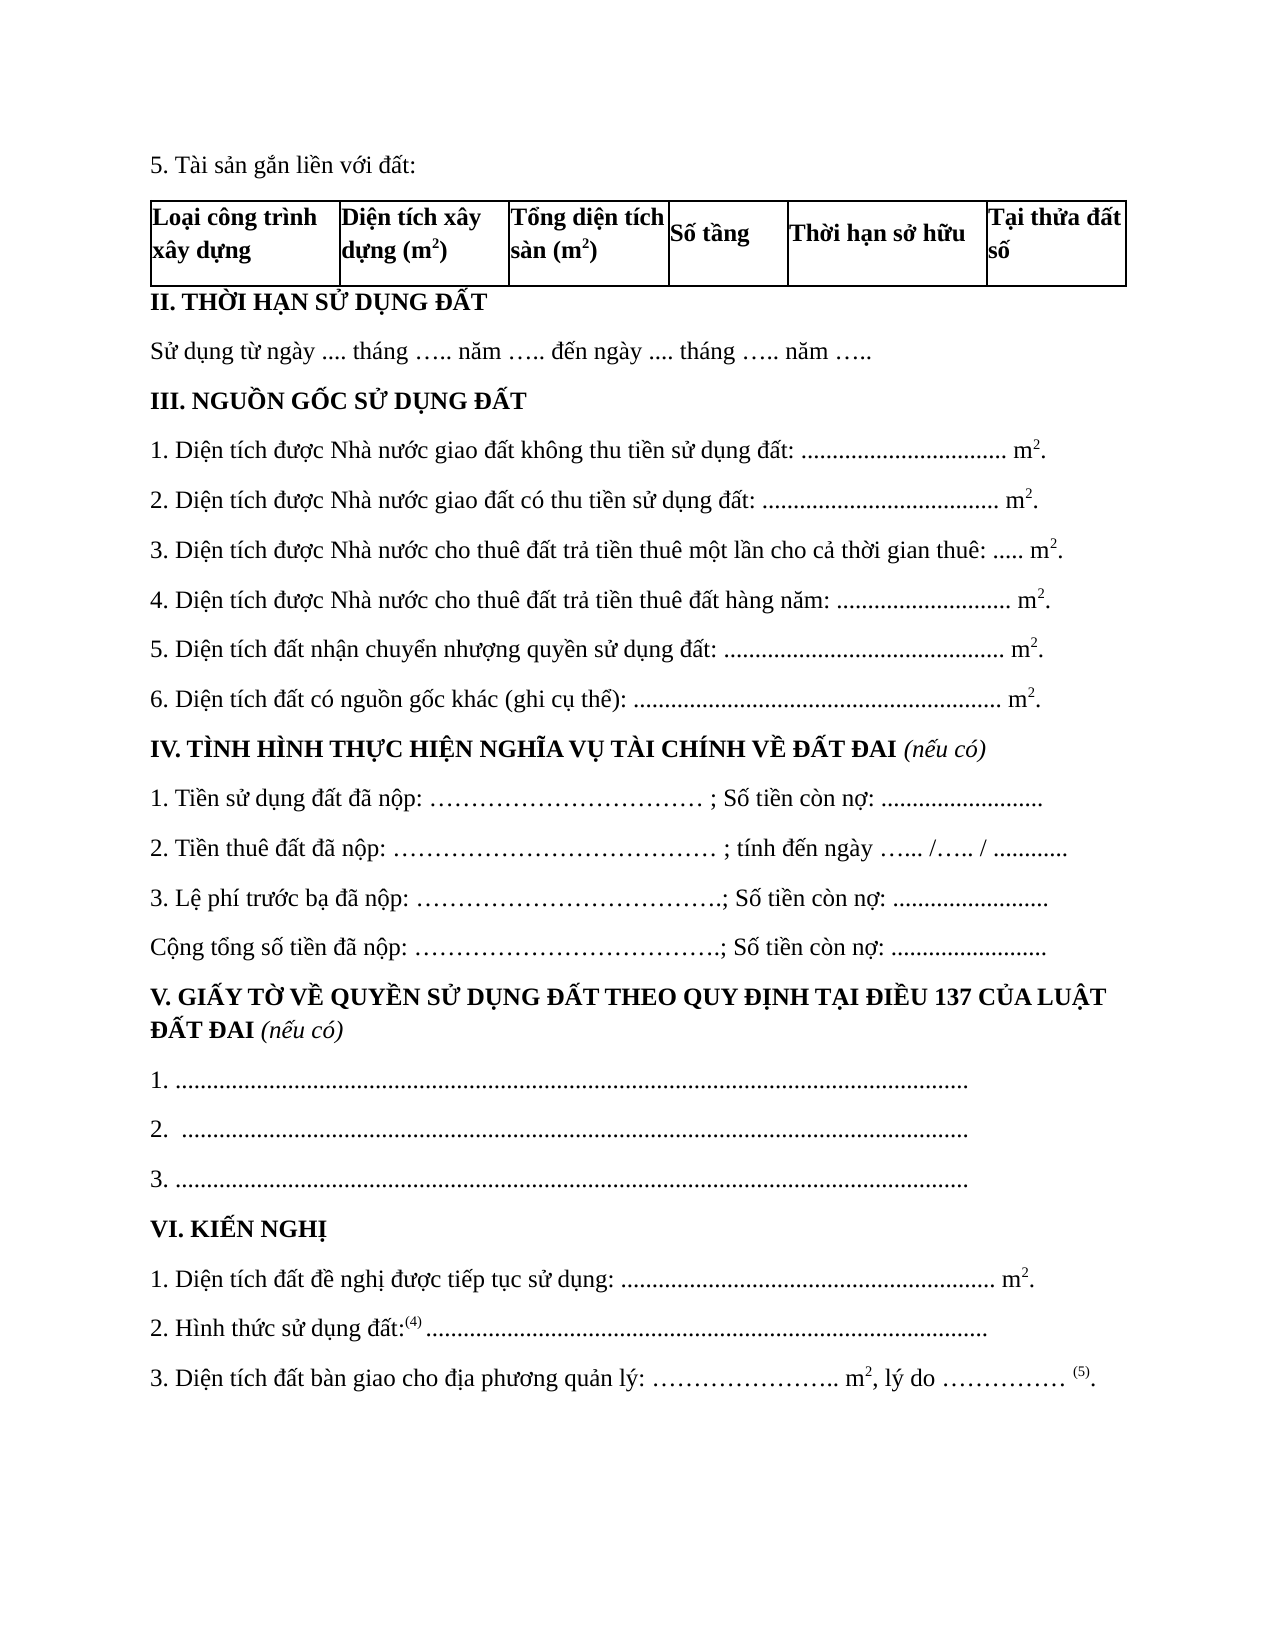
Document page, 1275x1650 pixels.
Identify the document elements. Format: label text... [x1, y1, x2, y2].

text 1. Diện tích được Nhà nước giao đất không thu tiền sử dụng đất: ................................. m2. [150, 436, 1125, 464]
table_header Diện tích xây dựng (m2) [341, 202, 508, 284]
table_header Tổng diện tích sàn (m2) [510, 202, 668, 284]
text 1. Diện tích đất đề nghị được tiếp tục sử dụng: ............................................................ m2. [150, 1264, 1125, 1292]
text 2. Diện tích được Nhà nước giao đất có thu tiền sử dụng đất: ...................................... m2. [150, 485, 1125, 514]
text 1. ............................................................................................................................... [150, 1065, 1125, 1094]
table_header Loại công trình xây dựng [152, 202, 339, 284]
text VI. KIẾN NGHỊ [150, 1214, 1125, 1243]
text 4. Diện tích được Nhà nước cho thuê đất trả tiền thuê đất hàng năm: ............................ m2. [150, 585, 1125, 613]
text 3. Diện tích đất bàn giao cho địa phương quản lý: ………………….. m2, lý do …………… (5). [150, 1363, 1125, 1392]
text II. THỜI HẠN SỬ DỤNG ĐẤT [150, 287, 1125, 315]
text 3. ............................................................................................................................... [150, 1164, 1125, 1193]
text 6. Diện tích đất có nguồn gốc khác (ghi cụ thể): ........................................................... m2. [150, 684, 1125, 713]
table_header Tại thửa đất số [988, 202, 1125, 284]
text 2. Tiền thuê đất đã nộp: ………………………………… ; tính đến ngày …... /….. / ............ [150, 833, 1125, 862]
text 2. Hình thức sử dụng đất:(4) .......................................................................................... [150, 1313, 1125, 1342]
text III. NGUỒN GỐC SỬ DỤNG ĐẤT [150, 386, 1125, 415]
text 3. Diện tích được Nhà nước cho thuê đất trả tiền thuê một lần cho cả thời gian thuê: ..... m2. [150, 535, 1125, 564]
text Sử dụng từ ngày .... tháng ….. năm ….. đến ngày .... tháng ….. năm ….. [150, 336, 1125, 365]
text 2. .............................................................................................................................. [150, 1114, 1125, 1143]
text V. GIẤY TỜ VỀ QUYỀN SỬ DỤNG ĐẤT THEO QUY ĐỊNH TẠI ĐIỀU 137 CỦA LUẬT ĐẤT ĐAI (nếu có) [150, 982, 1125, 1044]
text Cộng tổng số tiền đã nộp: ……………………………….; Số tiền còn nợ: ......................... [150, 932, 1125, 961]
table_header Số tầng [670, 202, 787, 284]
text 5. Tài sản gắn liền với đất: [150, 150, 1125, 179]
text IV. TÌNH HÌNH THỰC HIỆN NGHĨA VỤ TÀI CHÍNH VỀ ĐẤT ĐAI (nếu có) [150, 734, 1125, 762]
text 5. Diện tích đất nhận chuyển nhượng quyền sử dụng đất: ............................................. m2. [150, 634, 1125, 663]
text 1. Tiền sử dụng đất đã nộp: …………………………… ; Số tiền còn nợ: .......................... [150, 783, 1125, 812]
table_header Thời hạn sở hữu [789, 202, 986, 284]
text 3. Lệ phí trước bạ đã nộp: ……………………………….; Số tiền còn nợ: ......................... [150, 883, 1125, 912]
